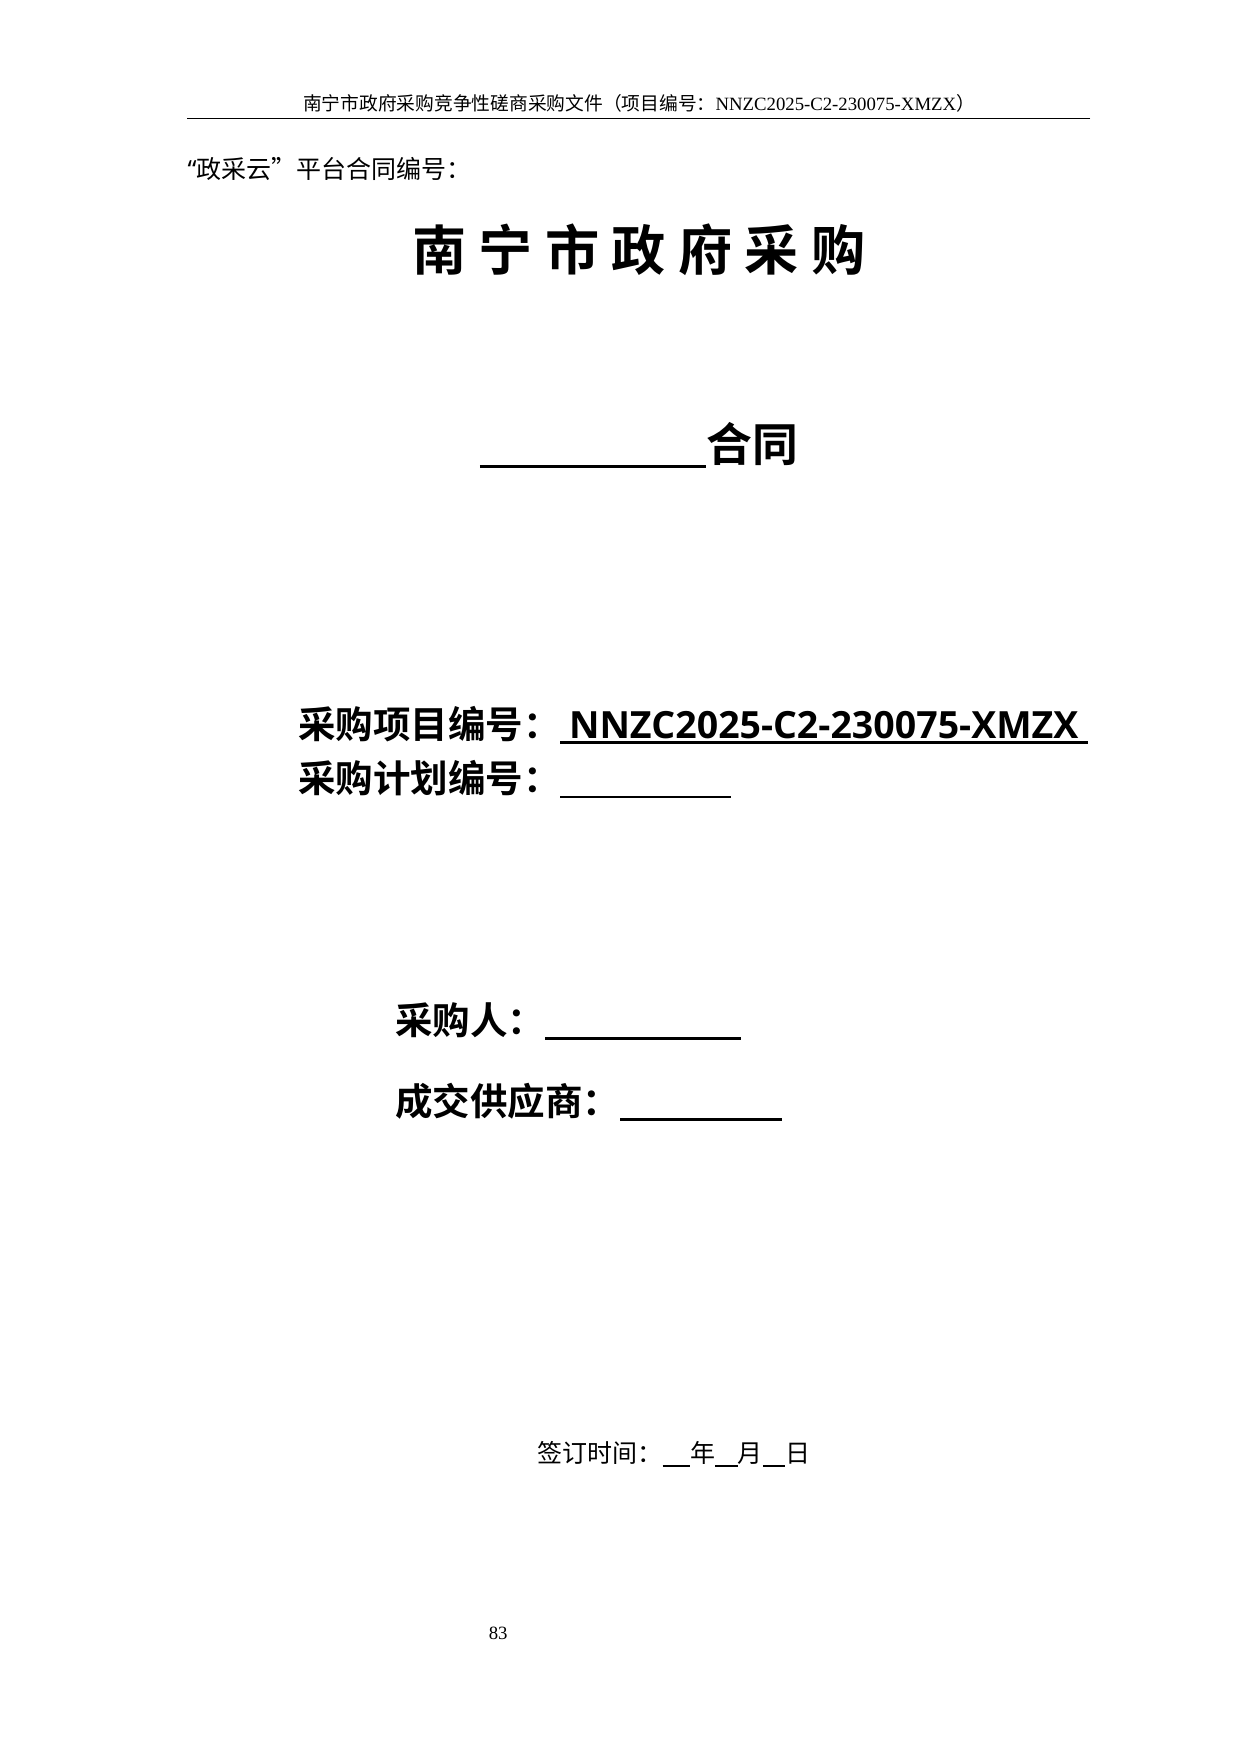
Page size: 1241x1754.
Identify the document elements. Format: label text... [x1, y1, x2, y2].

text “政采云”平台合同编号： [187, 150, 1090, 186]
text 合同 [187, 408, 1090, 474]
text 采购计划编号： [187, 749, 1090, 803]
text 南 宁 市 政 府 采 购 [187, 208, 1090, 286]
text 采购人： [187, 991, 1090, 1045]
text 采购项目编号： NNZC2025-C2-230075-XMZX [187, 694, 1090, 749]
text 成交供应商： [187, 1072, 1090, 1126]
text 签订时间： 年 月 日 [187, 1434, 1090, 1470]
